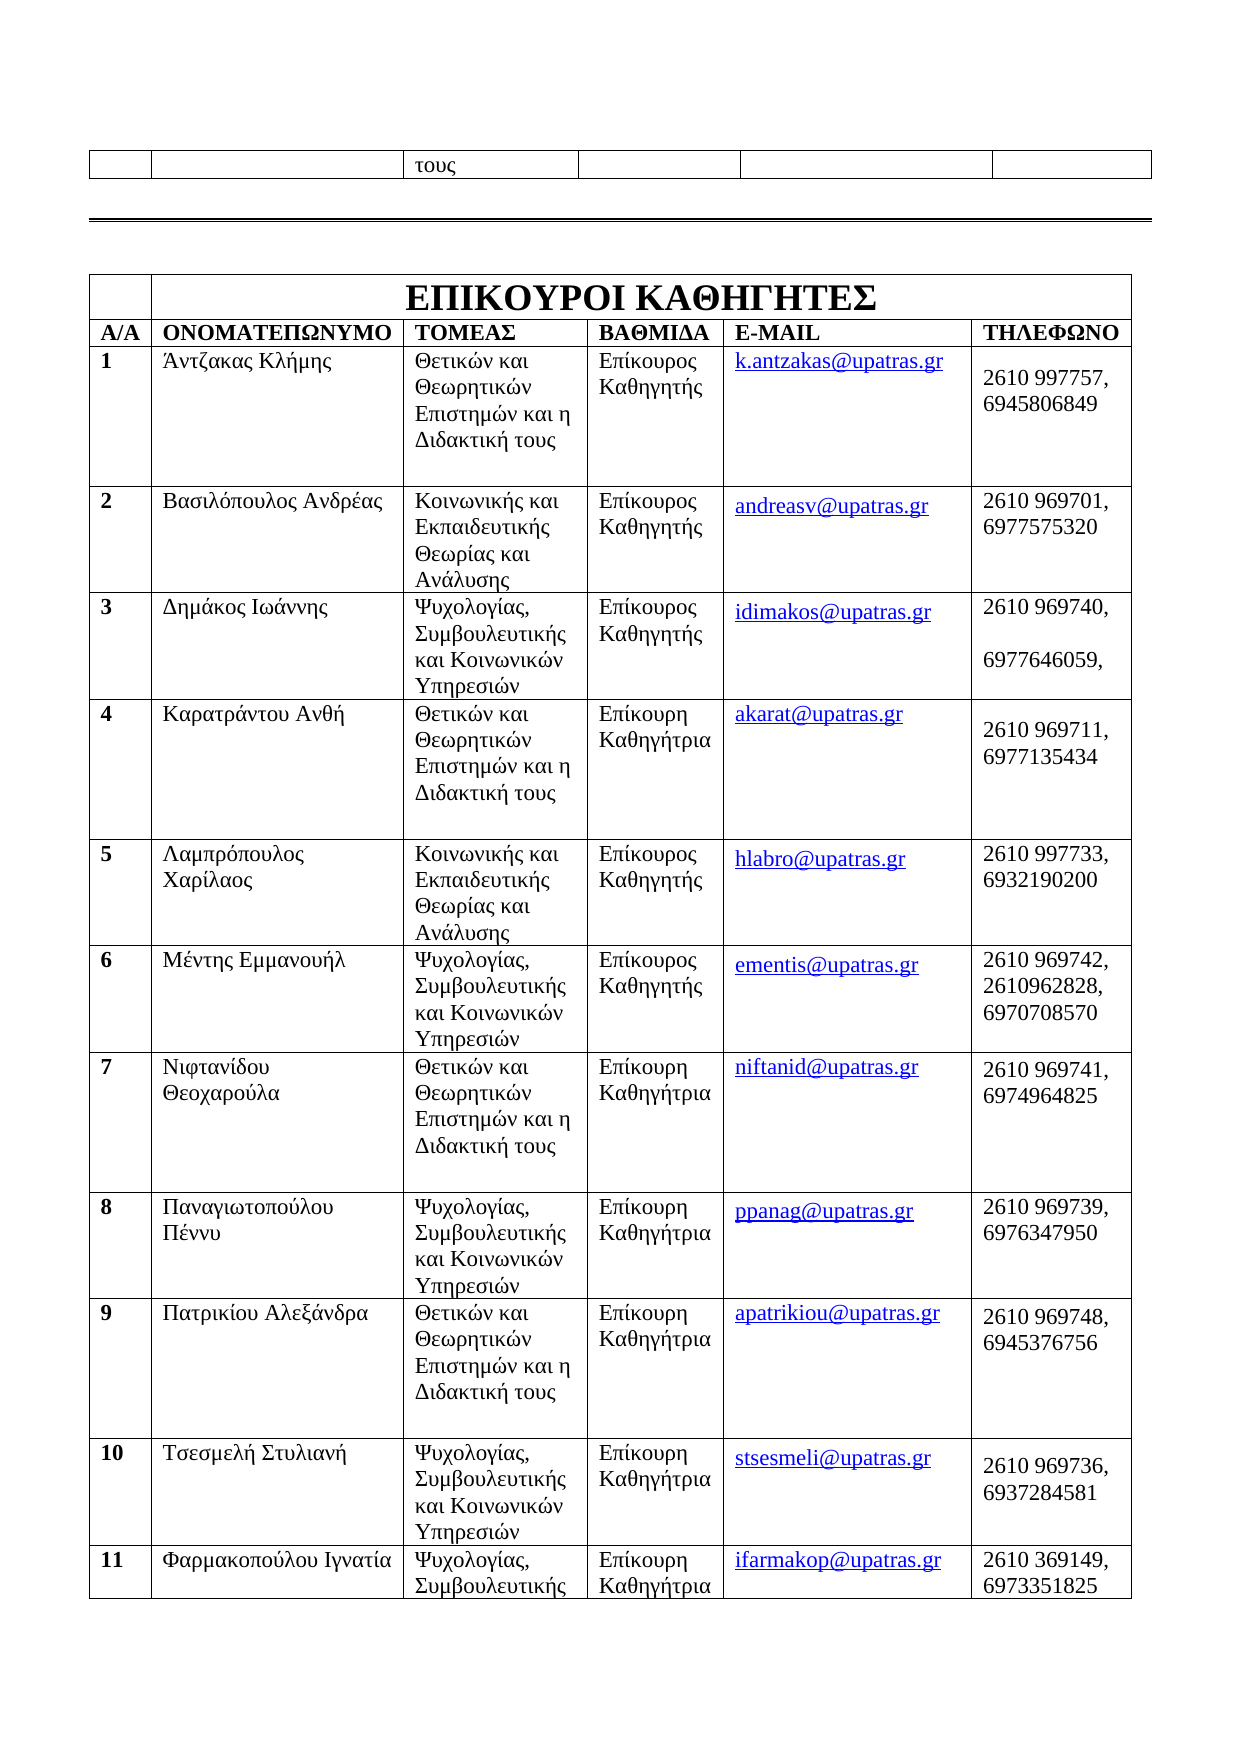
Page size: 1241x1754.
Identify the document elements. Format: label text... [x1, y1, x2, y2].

table_cell Θετικών και Θεωρητικών Επιστημών και η Διδακτική τους [404, 1053, 587, 1192]
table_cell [152, 151, 403, 177]
table_cell Επίκουρος Καθηγητής [588, 593, 723, 699]
table_cell 5 [90, 840, 151, 945]
table_cell 10 [90, 1439, 151, 1544]
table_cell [404, 151, 578, 177]
table_cell ementis@upatras.gr [724, 946, 971, 1052]
table_cell 6 [90, 946, 151, 1052]
table_cell Α/Α [90, 320, 151, 346]
table_cell Επίκουρος Καθηγητής [588, 347, 723, 486]
table_cell ΤΗΛΕΦΩΝΟ [972, 320, 1131, 346]
table_cell 4 [90, 151, 151, 177]
table_cell Επίκουρος Καθηγητής [588, 946, 723, 1052]
table_cell Επίκουρος Καθηγητής [588, 840, 723, 945]
table_cell ΤΟΜΕΑΣ [404, 320, 587, 346]
table_cell 2610 969741, 6974964825 [972, 1053, 1131, 1192]
table_cell 2610 969701, 6977575320 [972, 487, 1131, 592]
table_cell 2610 997733, 6932190200 [972, 840, 1131, 945]
table_cell 2610 997757, 6945806849 [972, 347, 1131, 486]
table_cell Θετικών και Θεωρητικών Επιστημών και η Διδακτική τους [404, 1299, 587, 1438]
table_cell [993, 151, 1151, 177]
table_cell E-MAIL [724, 320, 971, 346]
table_cell Άντζακας Κλήμης [152, 347, 403, 486]
table_cell 2610 969736, 6937284581 [972, 1439, 1131, 1544]
table_cell Κοινωνικής και Εκπαιδευτικής Θεωρίας και Ανάλυσης [404, 840, 587, 945]
table_cell Θετικών και Θεωρητικών Επιστημών και η Διδακτική τους [404, 347, 587, 486]
table_cell niftanid@upatras.gr [724, 1053, 971, 1192]
table_cell andreasv@upatras.gr [724, 487, 971, 592]
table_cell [741, 151, 992, 177]
table_cell 3 [90, 593, 151, 699]
table_cell Λαμπρόπουλος Χαρίλαος [152, 840, 403, 945]
table_cell stsesmeli@upatras.gr [724, 1439, 971, 1544]
table_cell ΒΑΘΜΙΔΑ [588, 320, 723, 346]
table_cell 7 [90, 1053, 151, 1192]
table_cell ppanag@upatras.gr [724, 1193, 971, 1298]
table_cell Επίκουρη Καθηγήτρια [588, 1299, 723, 1438]
table_cell Δημάκος Ιωάννης [152, 593, 403, 699]
table_cell apatrikiou@upatras.gr [724, 1299, 971, 1438]
table_cell 8 [90, 1193, 151, 1298]
table_cell 1 [90, 347, 151, 486]
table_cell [972, 1546, 1131, 1598]
table_cell Κοινωνικής και Εκπαιδευτικής Θεωρίας και Ανάλυσης [404, 487, 587, 592]
table_cell 11 [90, 1546, 151, 1598]
table_cell Ψυχολογίας, Συμβουλευτικής και Κοινωνικών Υπηρεσιών [404, 1193, 587, 1298]
table_cell Μέντης Εμμανουήλ [152, 946, 403, 1052]
table_header ΕΠΙΚΟΥΡΟΙ ΚΑΘΗΓΗΤΕΣ [152, 275, 1131, 318]
table_cell Ψυχολογίας, Συμβουλευτικής και Κοινωνικών Υπηρεσιών [404, 946, 587, 1052]
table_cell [152, 1546, 403, 1598]
table_cell Ψυχολογίας, Συμβουλευτικής και Κοινωνικών Υπηρεσιών [404, 593, 587, 699]
table_cell akarat@upatras.gr [724, 700, 971, 839]
table_cell k.antzakas@upatras.gr [724, 347, 971, 486]
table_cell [404, 1546, 587, 1598]
table_cell Θετικών και Θεωρητικών Επιστημών και η Διδακτική τους [404, 700, 587, 839]
table_cell 2610 969748, 6945376756 [972, 1299, 1131, 1438]
table_cell hlabro@upatras.gr [724, 840, 971, 945]
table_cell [404, 1439, 587, 1544]
table_cell 2610 969711, 6977135434 [972, 700, 1131, 839]
table_cell Επίκουρη Καθηγήτρια [588, 1546, 723, 1598]
table_cell Τσεσμελή Στυλιανή [152, 1439, 403, 1544]
table_cell Επίκουρη Καθηγήτρια [588, 1193, 723, 1298]
table_cell idimakos@upatras.gr [724, 593, 971, 699]
table_cell Πατρικίου Αλεξάνδρα [152, 1299, 403, 1438]
table_cell 9 [90, 1299, 151, 1438]
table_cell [724, 1546, 971, 1598]
table_cell ΟΝΟΜΑΤΕΠΩΝΥΜΟ [152, 320, 403, 346]
table_cell Νιφτανίδου Θεοχαρούλα [152, 1053, 403, 1192]
table_cell Παναγιωτοπούλου Πέννυ [152, 1193, 403, 1298]
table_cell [579, 151, 740, 177]
table_header [90, 275, 151, 318]
table_cell 2610 969742, 2610962828, 6970708570 [972, 946, 1131, 1052]
table_cell Επίκουρη Καθηγήτρια [588, 1439, 723, 1544]
table_cell Επίκουρος Καθηγητής [588, 487, 723, 592]
table_cell Επίκουρη Καθηγήτρια [588, 1053, 723, 1192]
table_cell 2610 969740, 6977646059, [972, 593, 1131, 699]
table_cell Επίκουρη Καθηγήτρια [588, 700, 723, 839]
table_cell 2 [90, 487, 151, 592]
table_cell Καρατράντου Ανθή [152, 700, 403, 839]
table_cell Βασιλόπουλος Ανδρέας [152, 487, 403, 592]
table_cell 4 [90, 700, 151, 839]
table_cell 2610 969739, 6976347950 [972, 1193, 1131, 1298]
